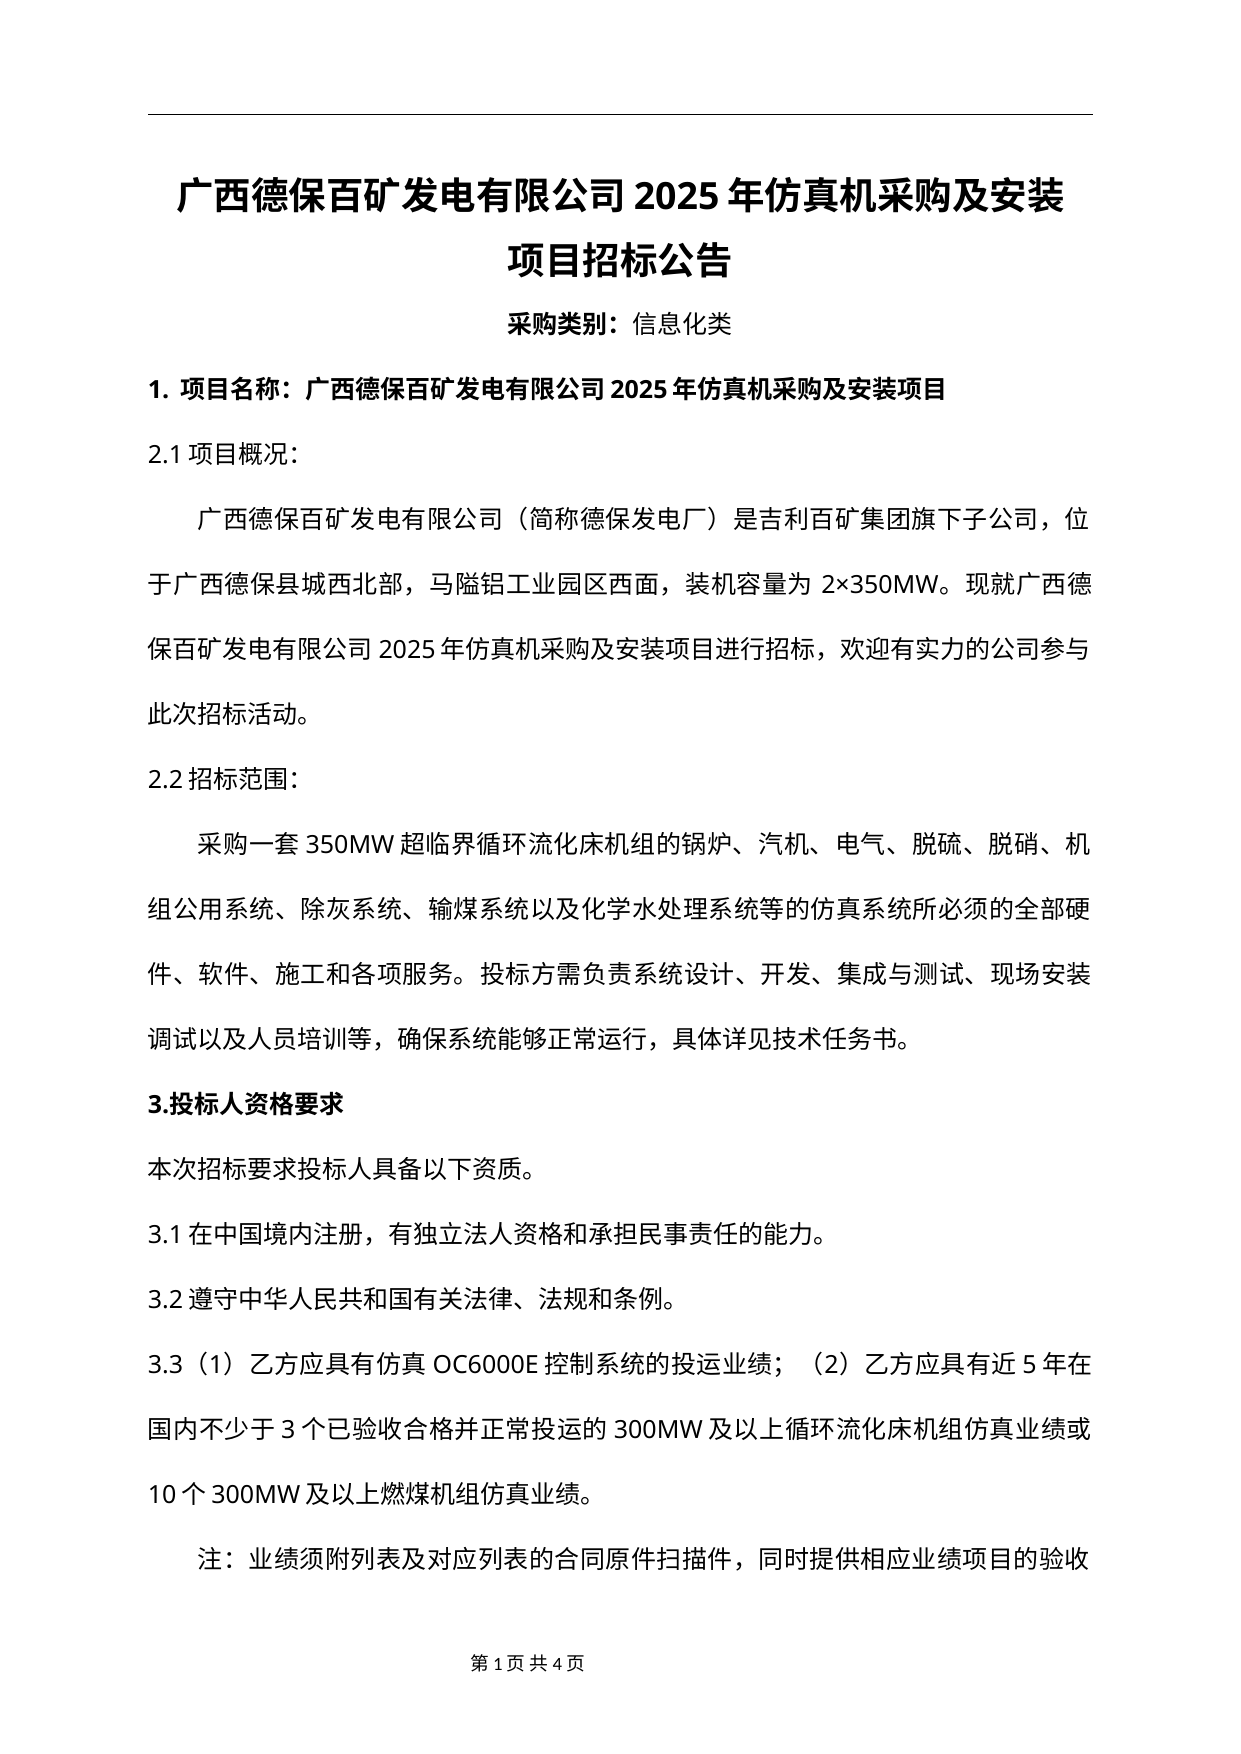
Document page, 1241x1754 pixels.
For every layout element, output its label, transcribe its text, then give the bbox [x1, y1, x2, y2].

text 广西德保百矿发电有限公司2025年仿真机采购及安装 [148, 160, 1093, 225]
text 广西德保百矿发电有限公司（简称德保发电厂）是吉利百矿集团旗下子公司，位于广西德保县城西北部，马隘铝工业园区西面，装机容量为2×350MW。现就广西德保百矿发电有限公司2025年仿真机采购及安装项目进行招标，欢迎有实力的公司参与此次招标活动。 [148, 485, 1093, 745]
text 2.1项目概况： [148, 420, 1093, 485]
text 3.2遵守中华人民共和国有关法律、法规和条例。 [148, 1265, 1093, 1330]
text 3.1在中国境内注册，有独立法人资格和承担民事责任的能力。 [148, 1200, 1093, 1265]
text 3.3（1）乙方应具有仿真OC6000E控制系统的投运业绩；（2）乙方应具有近5年在国内不少于3个已验收合格并正常投运的300MW及以上循环流化床机组仿真业绩或10个300MW及以上燃煤机组仿真业绩。 [148, 1330, 1093, 1525]
text 项目招标公告 [148, 225, 1093, 290]
text 2.2招标范围： [148, 745, 1093, 810]
list 项目名称：广西德保百矿发电有限公司2025年仿真机采购及安装项目 [148, 355, 1093, 420]
text 3.投标人资格要求 [148, 1070, 1093, 1135]
text 本次招标要求投标人具备以下资质。 [148, 1135, 1093, 1200]
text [148, 1525, 1093, 1590]
text 采购类别：信息化类 [148, 290, 1093, 355]
text 采购一套350MW超临界循环流化床机组的锅炉、汽机、电气、脱硫、脱硝、机组公用系统、除灰系统、输煤系统以及化学水处理系统等的仿真系统所必须的全部硬件、软件、施工和各项服务。投标方需负责‌系统设计、开发、集成与测试、‌现场安装调试以及人员培训等，确保系统能够正常运行，具体详见技术任务书。 [148, 810, 1093, 1070]
